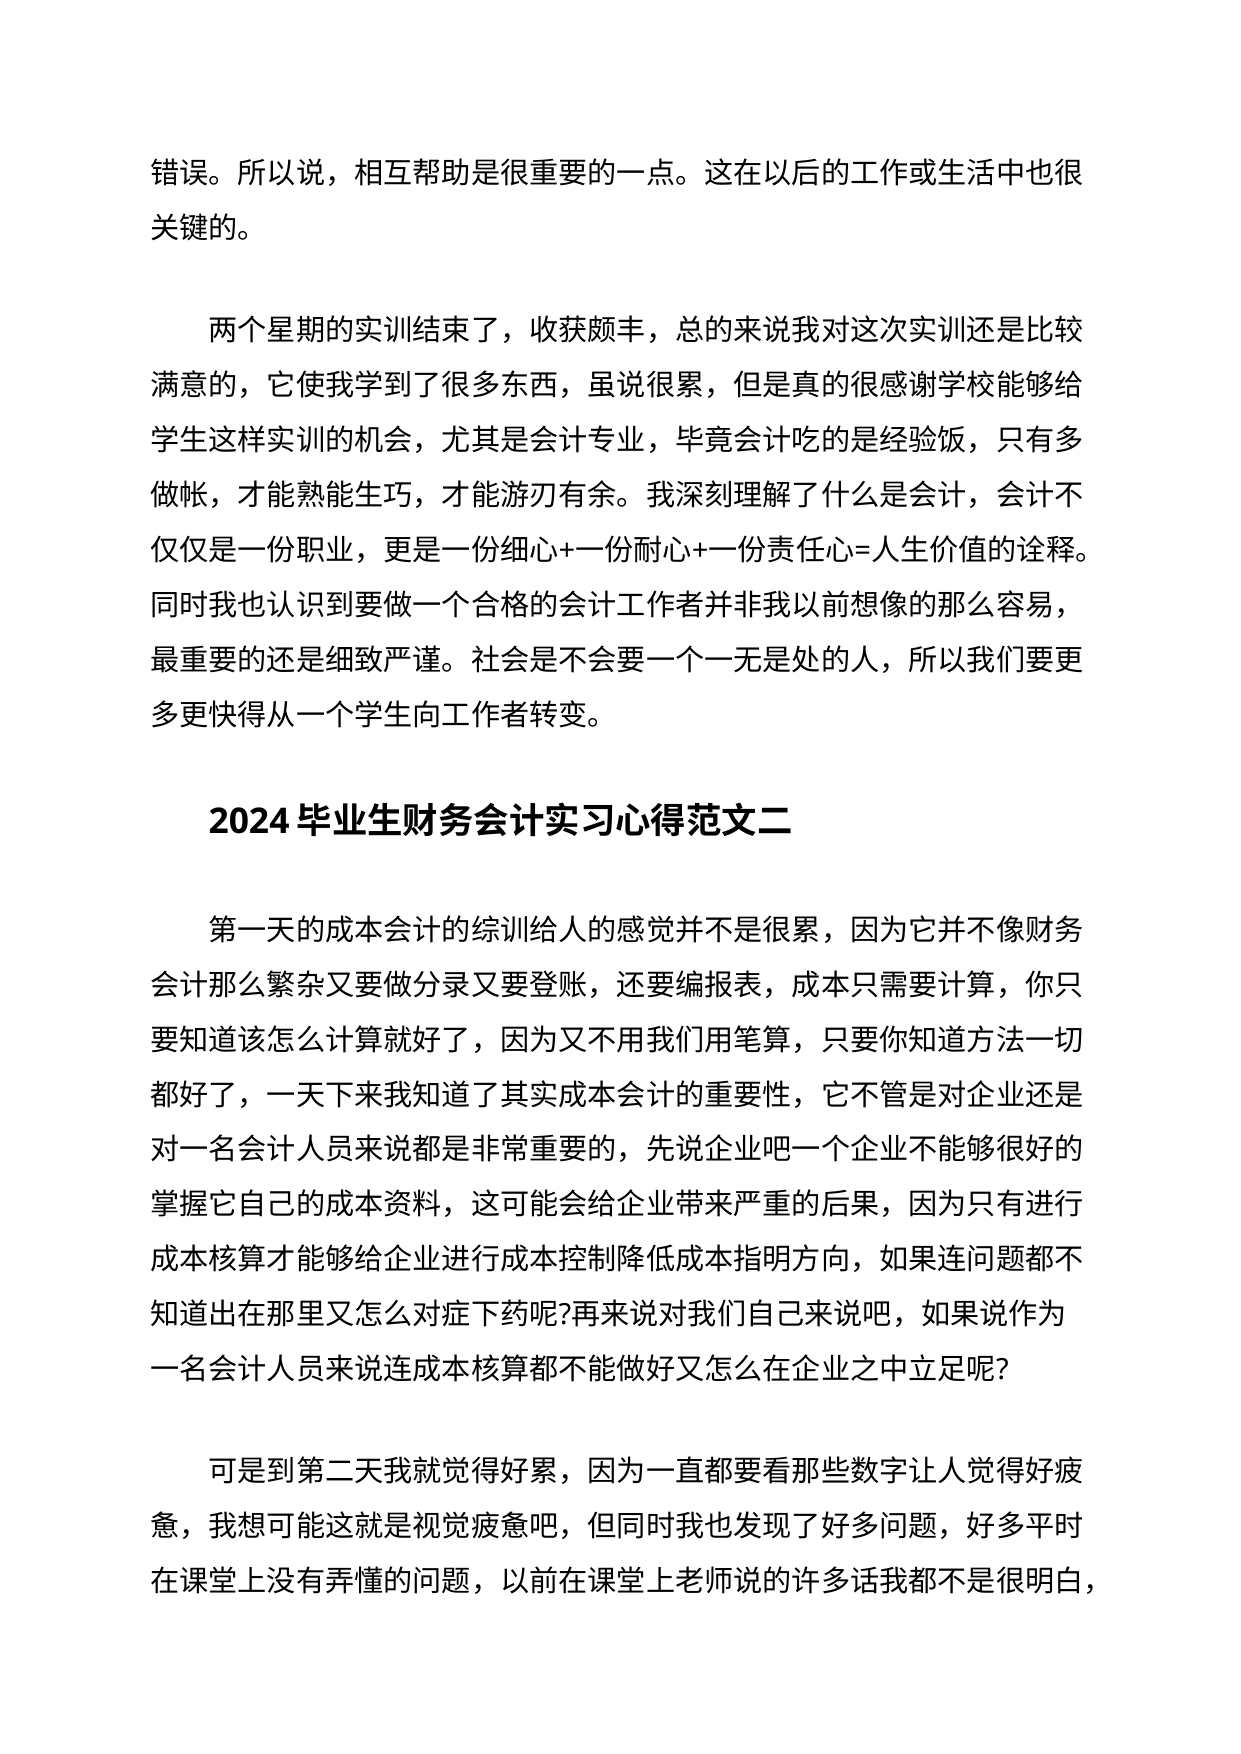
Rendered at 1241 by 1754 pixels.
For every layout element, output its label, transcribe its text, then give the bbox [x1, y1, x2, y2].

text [150, 1448, 1090, 1600]
text 第一天的成本会计的综训给人的感觉并不是很累，因为它并不像财务会计那么繁杂又要做分录又要登账，还要编报表，成本只需要计算，你只要知道该怎么计算就好了，因为又不用我们用笔算，只要你知道方法一切都好了，一天下来我知道了其实成本会计的重要性，它不管是对企业还是对一名会计人员来说都是非常重要的，先说企业吧一个企业不能够很好的掌握它自己的成本资料，这可能会给企业带来严重的后果，因为只有进行成本核算才能够给企业进行成本控制降低成本指明方向，如果连问题都不知道出在那里又怎么对症下药呢?再来说对我们自己来说吧，如果说作为一名会计人员来说连成本核算都不能做好又怎么在企业之中立足呢? [150, 906, 1090, 1388]
text 两个星期的实训结束了，收获颇丰，总的来说我对这次实训还是比较满意的，它使我学到了很多东西，虽说很累，但是真的很感谢学校能够给学生这样实训的机会，尤其是会计专业，毕竟会计吃的是经验饭，只有多做帐，才能熟能生巧，才能游刃有余。我深刻理解了什么是会计，会计不仅仅是一份职业，更是一份细心+一份耐心+一份责任心=人生价值的诠释。同时我也认识到要做一个合格的会计工作者并非我以前想像的那么容易，最重要的还是细致严谨。社会是不会要一个一无是处的人，所以我们要更多更快得从一个学生向工作者转变。 [150, 307, 1090, 733]
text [150, 150, 1090, 247]
text 2024毕业生财务会计实习心得范文二 [150, 793, 1090, 844]
